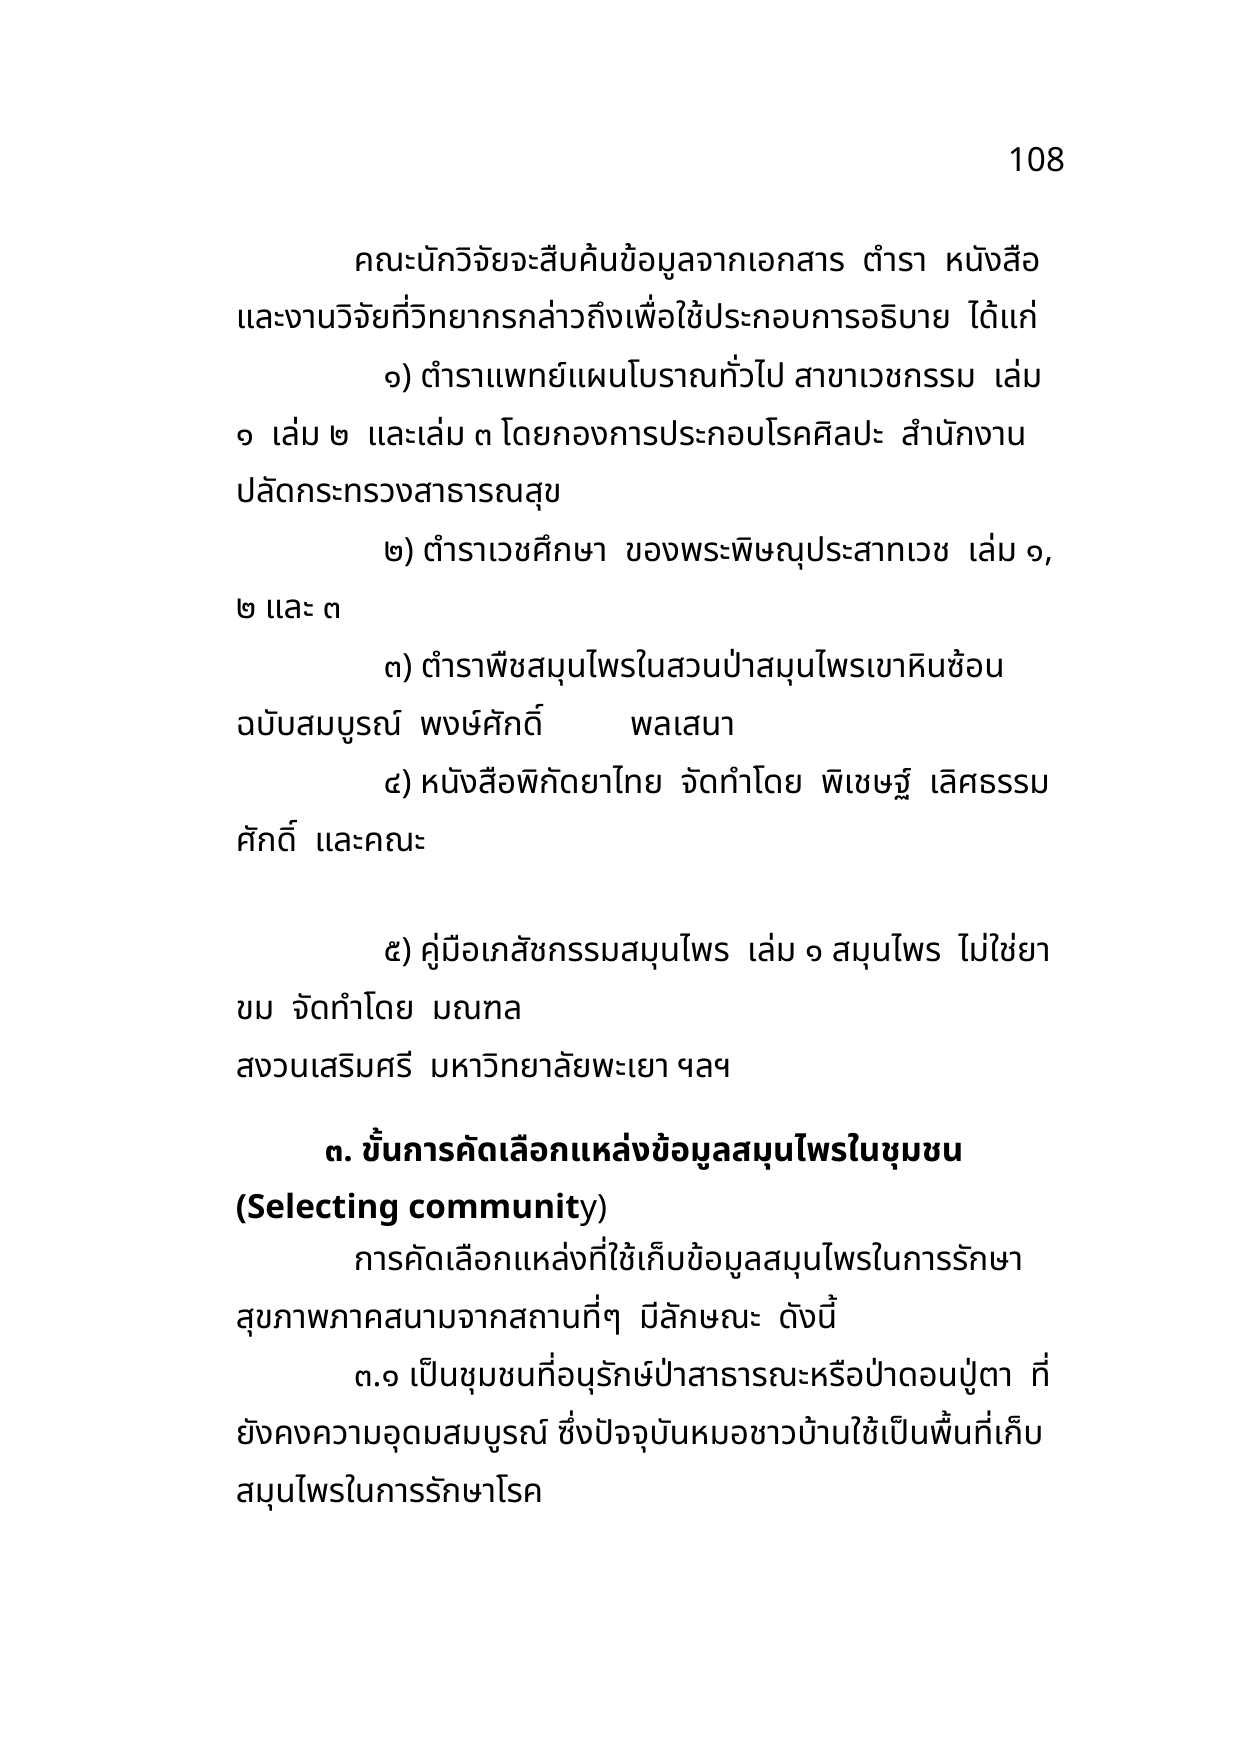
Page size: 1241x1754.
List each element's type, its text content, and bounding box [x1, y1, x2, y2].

text ๔) หนังสือพิกัดยาไทย จัดทำโดย พิเชษฐ์ เลิศธรรมศักดิ์ และคณะ [236, 757, 1065, 866]
text ๓) ตำราพืชสมุนไพรในสวนป่าสมุนไพรเขาหินซ้อน ฉบับสมบูรณ์ พงษ์ศักดิ์ พลเสนา [236, 641, 1065, 750]
text คณะนักวิจัยจะสืบค้นข้อมูลจากเอกสาร ตำรา หนังสือและงานวิจัยที่วิทยากรกล่าวถึงเพื่อใช้ประกอบการอธิบาย ได้แก่ [236, 236, 1065, 344]
text ๓. ขั้นการคัดเลือกแหล่งข้อมูลสมุนไพรในชุมชน (Selecting community) [236, 1126, 1065, 1228]
text ๕) คู่มือเภสัชกรรมสมุนไพร เล่ม ๑ สมุนไพร ไม่ใช่ยาขม จัดทำโดย มณฑล [236, 926, 1065, 1034]
text ๓.๑ เป็นชุมชนที่อนุรักษ์ป่าสาธารณะหรือป่าดอนปู่ตา ที่ยังคงความอุดมสมบูรณ์ ซึ่งปัจจุบันหมอชาวบ้านใช้เป็นพื้นที่เก็บสมุนไพรในการรักษาโรค [236, 1351, 1065, 1518]
text สงวนเสริมศรี มหาวิทยาลัยพะเยา ฯลฯ [236, 1042, 1065, 1092]
text ๑) ตำราแพทย์แผนโบราณทั่วไป สาขาเวชกรรม เล่ม ๑ เล่ม ๒ และเล่ม ๓ โดยกองการประกอบโรคศิลปะ สำนักงานปลัดกระทรวงสาธารณสุข [236, 351, 1065, 518]
text การคัดเลือกแหล่งที่ใช้เก็บข้อมูลสมุนไพรในการรักษาสุขภาพภาคสนามจากสถานที่ๆ มีลักษณะ ดังนี้ [236, 1235, 1065, 1344]
text ๒) ตำราเวชศึกษา ของพระพิษณุประสาทเวช เล่ม ๑, ๒ และ ๓ [236, 525, 1065, 634]
